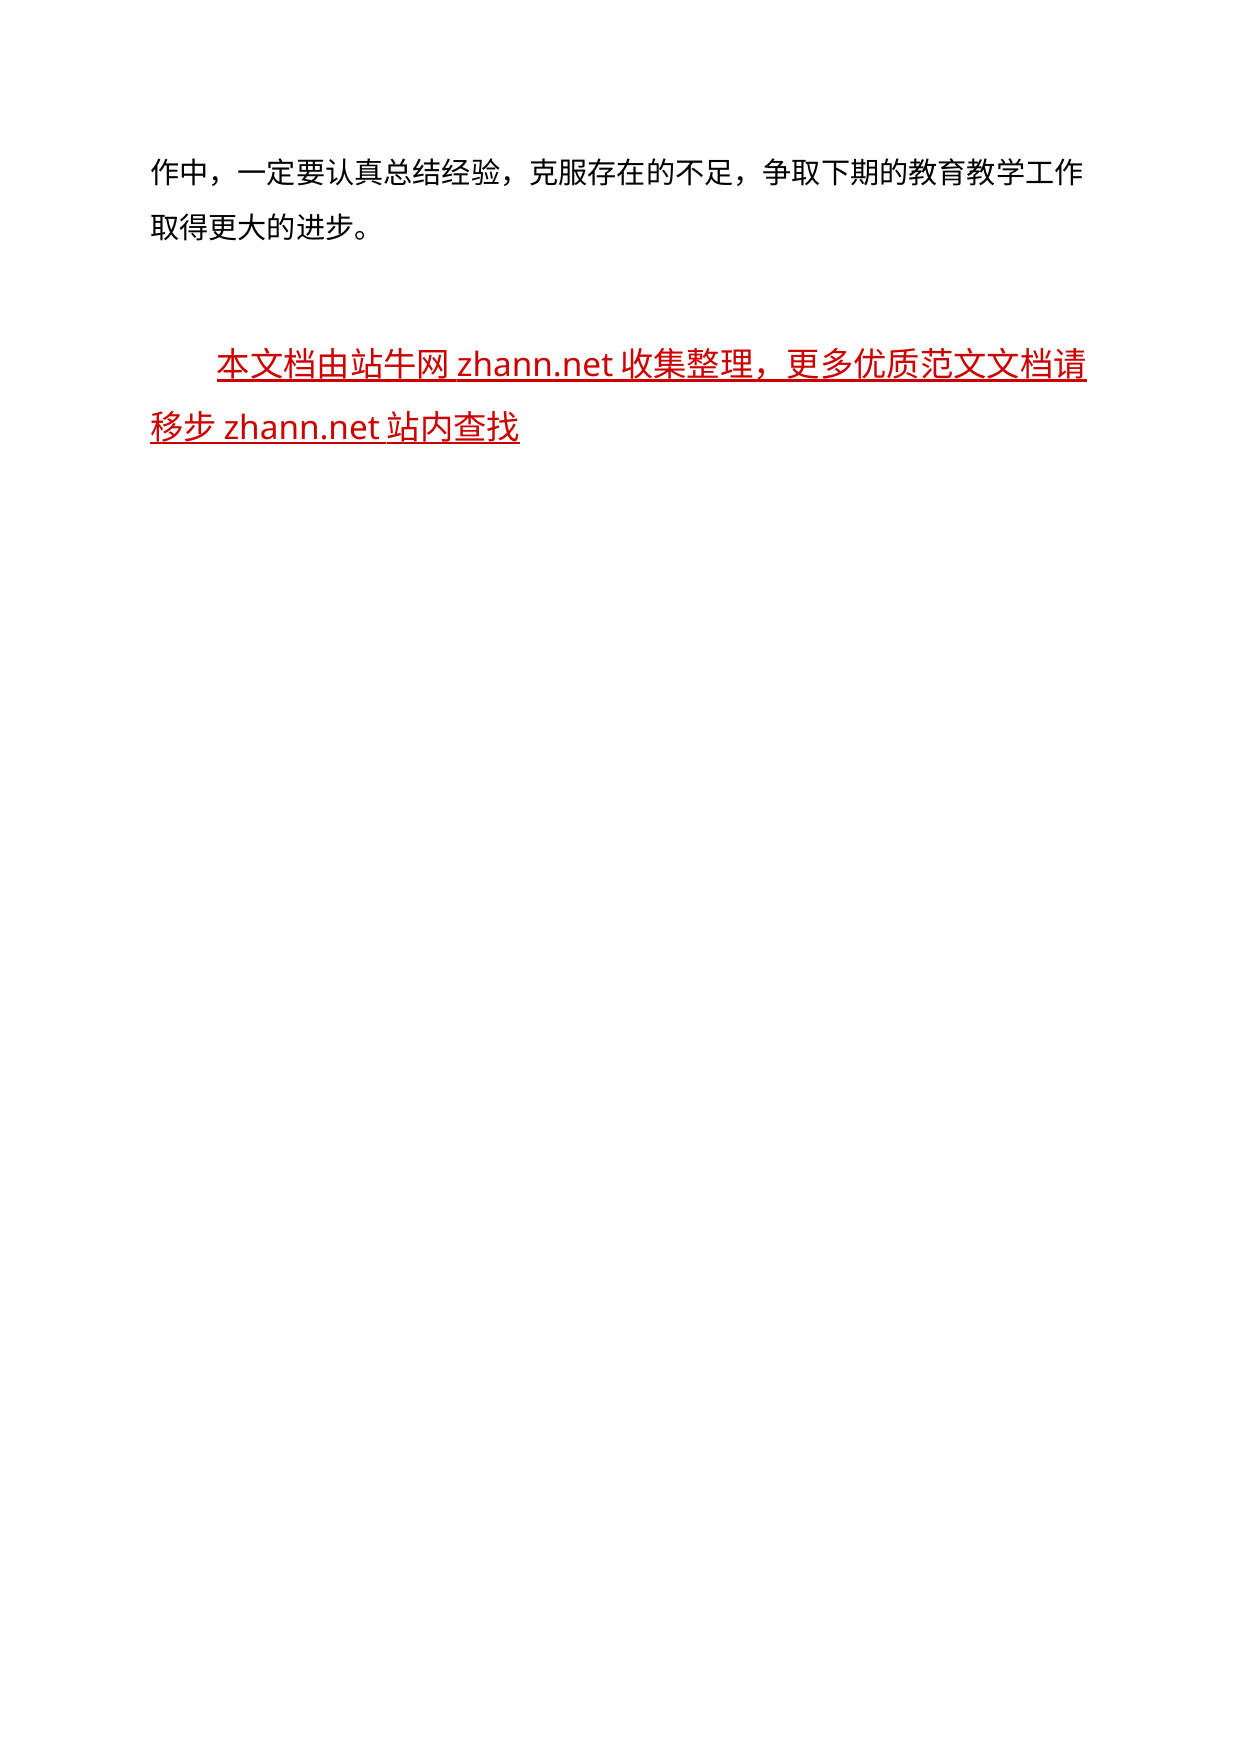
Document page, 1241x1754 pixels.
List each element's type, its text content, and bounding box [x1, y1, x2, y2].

text 本文档由站牛网zhann.net收集整理，更多优质范文文档请移步zhann.net站内查找 [150, 338, 1090, 449]
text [150, 150, 1090, 247]
